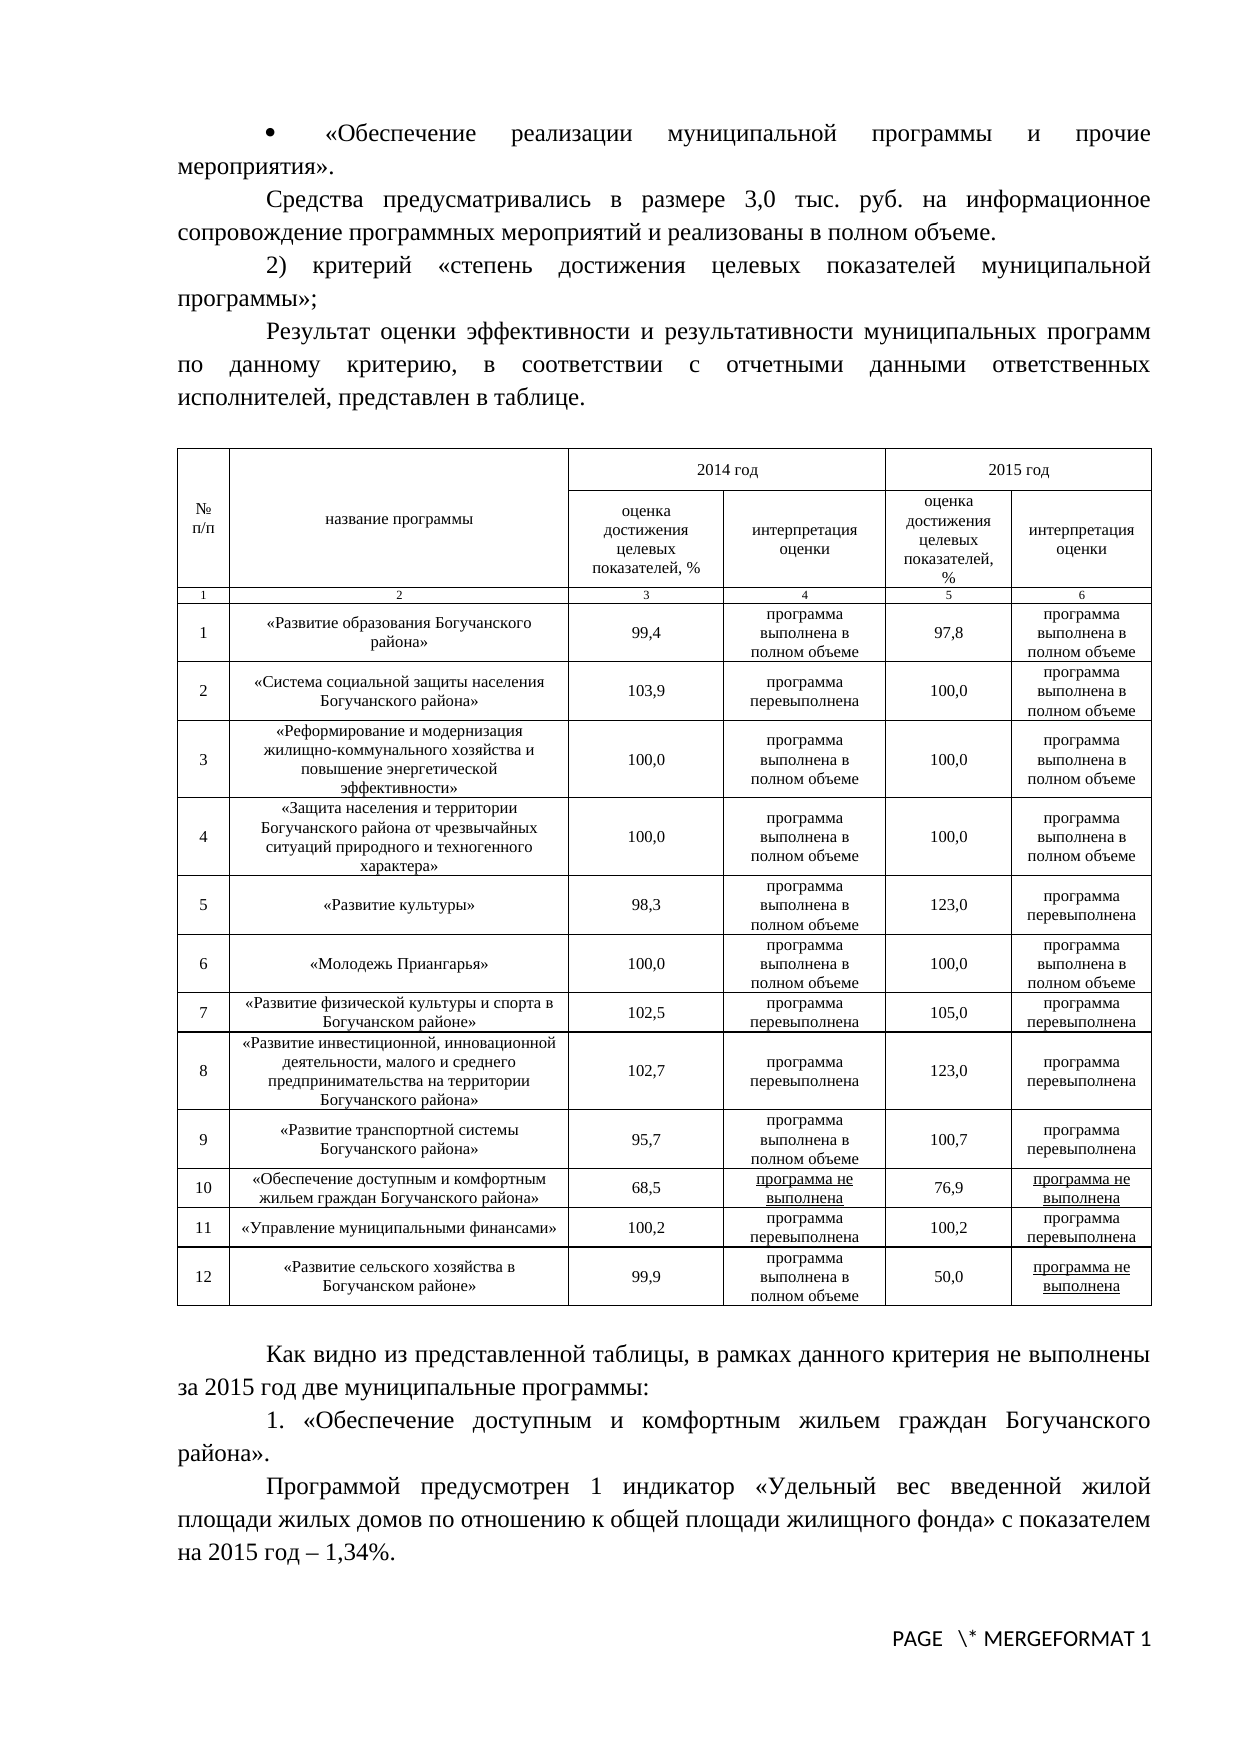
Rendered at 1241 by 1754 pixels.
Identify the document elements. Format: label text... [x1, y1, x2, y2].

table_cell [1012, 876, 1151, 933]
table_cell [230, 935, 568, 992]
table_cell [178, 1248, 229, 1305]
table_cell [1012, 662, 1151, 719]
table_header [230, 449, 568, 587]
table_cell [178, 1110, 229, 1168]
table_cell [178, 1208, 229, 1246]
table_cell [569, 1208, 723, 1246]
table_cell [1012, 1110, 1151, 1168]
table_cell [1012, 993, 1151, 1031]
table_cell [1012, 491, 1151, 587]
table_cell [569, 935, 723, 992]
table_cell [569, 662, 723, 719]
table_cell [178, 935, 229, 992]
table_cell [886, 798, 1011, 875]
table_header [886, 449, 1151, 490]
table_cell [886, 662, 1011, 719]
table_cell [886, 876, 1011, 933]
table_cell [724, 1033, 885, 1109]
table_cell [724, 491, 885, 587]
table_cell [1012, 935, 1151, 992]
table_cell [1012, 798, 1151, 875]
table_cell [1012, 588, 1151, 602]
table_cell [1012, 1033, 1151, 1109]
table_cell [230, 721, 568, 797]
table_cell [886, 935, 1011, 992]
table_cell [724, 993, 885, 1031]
list Программой предусмотрен 1 индикатор «Удельный вес введенной жилой площади жилых домов по отношению к общей площади жилищного фонда» с показателем на 2015 год – 1,34%. [177, 1471, 1152, 1566]
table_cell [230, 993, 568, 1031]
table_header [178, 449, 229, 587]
list Средства предусматривались в размере 3,0 тыс. руб. на информационное сопровождение программных мероприятий и реализованы в полном объеме. [177, 184, 1152, 246]
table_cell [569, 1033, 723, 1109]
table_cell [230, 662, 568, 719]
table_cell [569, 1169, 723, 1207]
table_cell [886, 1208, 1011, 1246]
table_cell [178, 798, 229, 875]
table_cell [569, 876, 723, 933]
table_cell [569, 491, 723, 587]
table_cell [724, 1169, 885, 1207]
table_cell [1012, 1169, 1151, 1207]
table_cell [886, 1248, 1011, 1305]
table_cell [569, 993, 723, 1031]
list Результат оценки эффективности и результативности муниципальных программ по данному критерию, в соответствии с отчетными данными ответственных исполнителей, представлен в таблице. [177, 316, 1152, 411]
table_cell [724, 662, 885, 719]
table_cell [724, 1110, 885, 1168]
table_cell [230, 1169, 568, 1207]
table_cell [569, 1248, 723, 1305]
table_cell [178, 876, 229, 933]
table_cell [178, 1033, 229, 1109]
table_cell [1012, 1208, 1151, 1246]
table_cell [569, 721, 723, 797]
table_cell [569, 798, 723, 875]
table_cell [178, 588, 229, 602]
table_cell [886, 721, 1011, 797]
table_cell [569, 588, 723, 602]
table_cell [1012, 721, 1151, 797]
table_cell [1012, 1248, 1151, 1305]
list «Обеспечение реализации муниципальной программы и прочие мероприятия». [177, 118, 1152, 180]
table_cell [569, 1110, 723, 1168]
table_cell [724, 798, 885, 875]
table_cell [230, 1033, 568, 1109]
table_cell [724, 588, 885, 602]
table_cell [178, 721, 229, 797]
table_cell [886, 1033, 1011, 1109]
list Как видно из представленной таблицы, в рамках данного критерия не выполнены за 2015 год две муниципальные программы: [177, 1339, 1152, 1401]
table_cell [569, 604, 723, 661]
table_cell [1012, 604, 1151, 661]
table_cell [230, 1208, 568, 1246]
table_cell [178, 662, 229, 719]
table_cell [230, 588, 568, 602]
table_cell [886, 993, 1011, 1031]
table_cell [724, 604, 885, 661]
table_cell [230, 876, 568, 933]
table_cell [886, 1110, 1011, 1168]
list 2) критерий «степень достижения целевых показателей муниципальной программы»; [177, 250, 1152, 312]
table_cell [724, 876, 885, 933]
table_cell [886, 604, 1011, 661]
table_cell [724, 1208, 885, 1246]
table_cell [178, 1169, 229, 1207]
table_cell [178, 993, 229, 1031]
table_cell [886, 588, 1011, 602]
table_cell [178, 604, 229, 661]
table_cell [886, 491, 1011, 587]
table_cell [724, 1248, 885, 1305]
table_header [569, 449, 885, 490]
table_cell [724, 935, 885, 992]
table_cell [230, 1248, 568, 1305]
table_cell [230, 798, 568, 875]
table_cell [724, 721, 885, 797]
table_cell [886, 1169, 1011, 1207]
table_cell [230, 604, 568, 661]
list 1. «Обеспечение доступным и комфортным жильем граждан Богучанского района». [177, 1405, 1152, 1467]
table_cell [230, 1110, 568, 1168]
